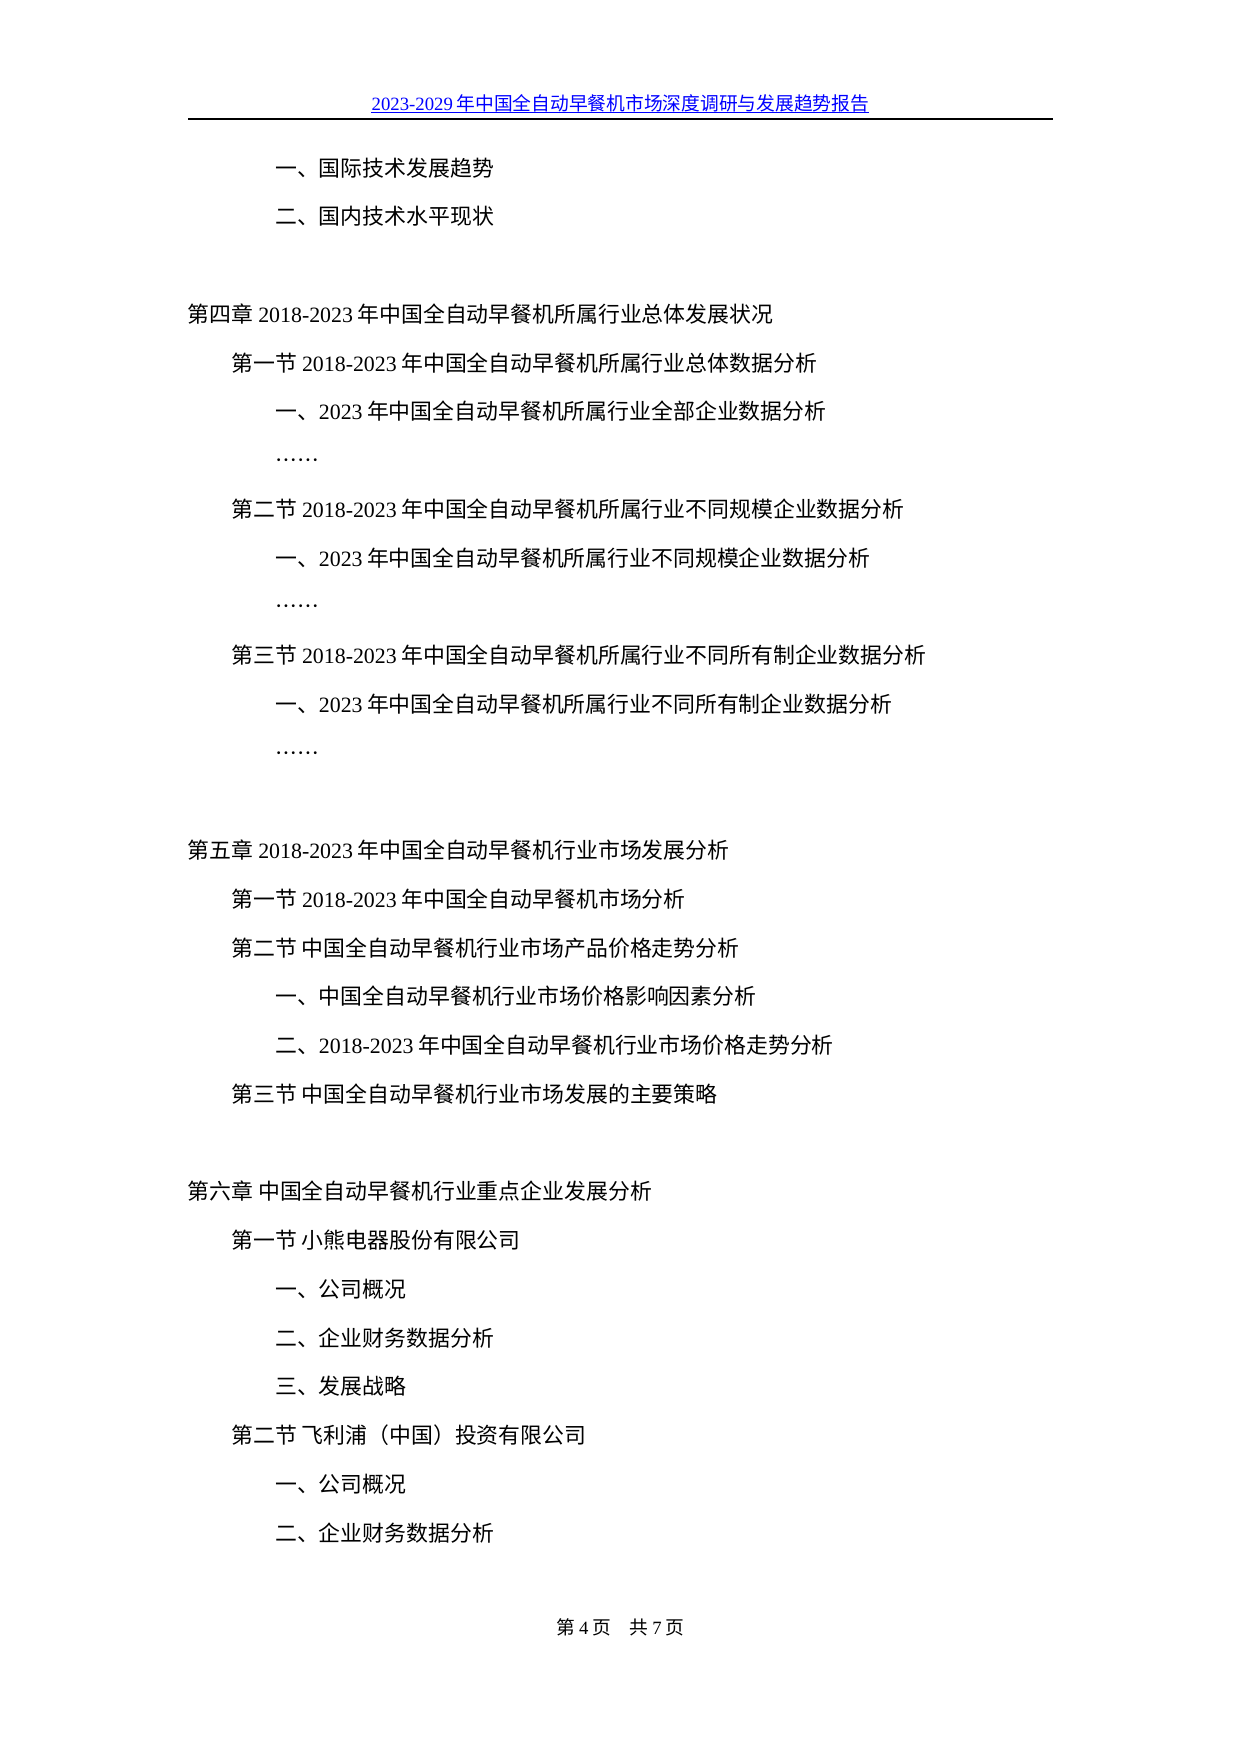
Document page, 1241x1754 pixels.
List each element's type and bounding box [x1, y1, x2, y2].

text [187, 150, 1053, 1548]
